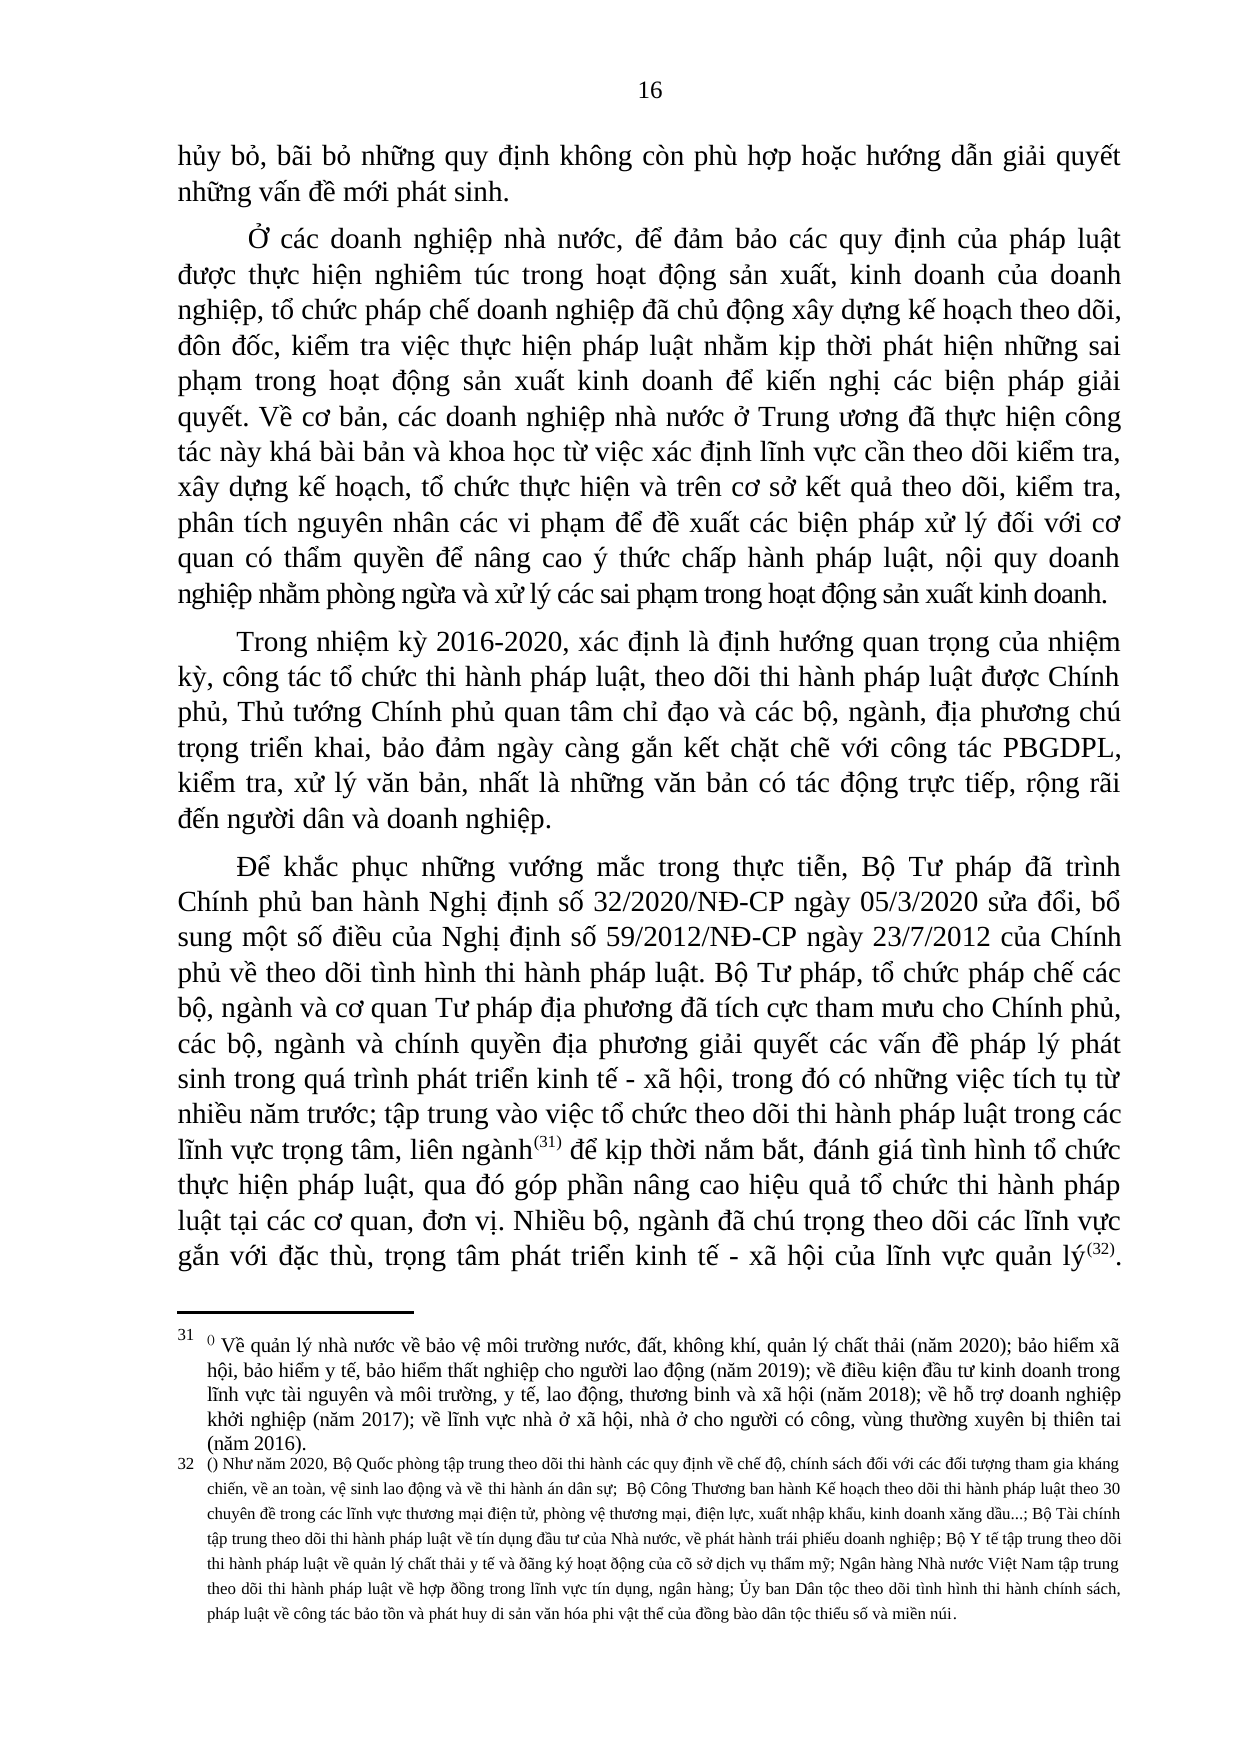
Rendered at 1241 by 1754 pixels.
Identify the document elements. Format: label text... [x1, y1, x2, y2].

text Ở các doanh nghiệp nhà nước, để đảm bảo các quy định của pháp luật được thực hiện nghiêm túc trong hoạt động sản xuất, kinh doanh của doanh nghiệp, tổ chức pháp chế doanh nghiệp đã chủ động xây dựng kế hoạch theo dõi, đôn đốc, kiểm tra việc thực hiện pháp luật nhằm kịp thời phát hiện những sai phạm trong hoạt động sản xuất kinh doanh để kiến nghị các biện pháp giải quyết. Về cơ bản, các doanh nghiệp nhà nước ở Trung ương đã thực hiện công tác này khá bài bản và khoa học từ việc xác định lĩnh vực cần theo dõi kiểm tra, xây dựng kế hoạch, tổ chức thực hiện và trên cơ sở kết quả theo dõi, kiểm tra, phân tích nguyên nhân các vi phạm để đề xuất các biện pháp xử lý đối với cơ quan có thẩm quyền để nâng cao ý thức chấp hành pháp luật, nội quy doanh nghiệp nhằm phòng ngừa và xử lý các sai phạm trong hoạt động sản xuất kinh doanh. [177, 221, 1122, 610]
text Trong nhiệm kỳ 2016-2020, xác định là định hướng quan trọng của nhiệm kỳ, công tác tổ chức thi hành pháp luật, theo dõi thi hành pháp luật được Chính phủ, Thủ tướng Chính phủ quan tâm chỉ đạo và các bộ, ngành, địa phương chú trọng triển khai, bảo đảm ngày càng gắn kết chặt chẽ với công tác PBGDPL, kiểm tra, xử lý văn bản, nhất là những văn bản có tác động trực tiếp, rộng rãi đến người dân và doanh nghiệp. [177, 623, 1122, 835]
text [177, 137, 1122, 208]
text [177, 1201, 1122, 1273]
